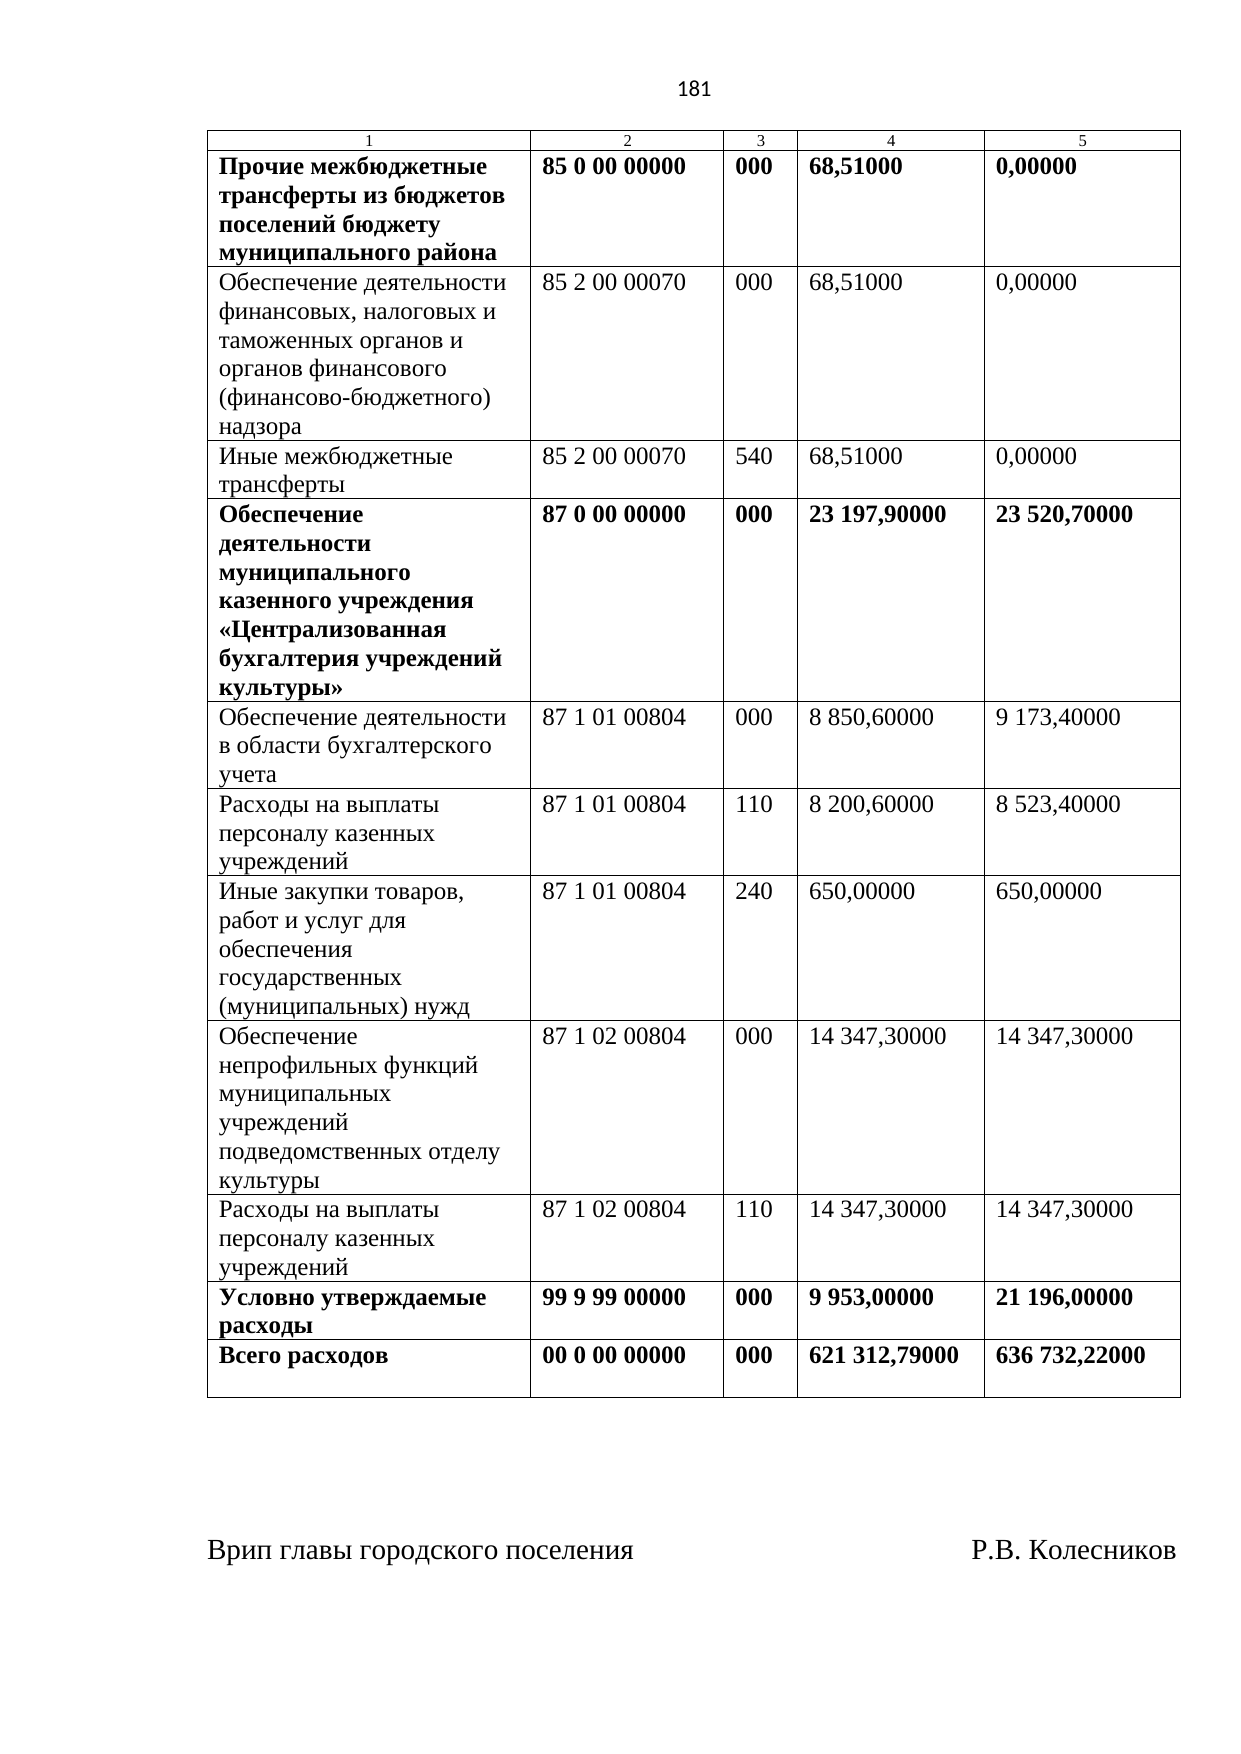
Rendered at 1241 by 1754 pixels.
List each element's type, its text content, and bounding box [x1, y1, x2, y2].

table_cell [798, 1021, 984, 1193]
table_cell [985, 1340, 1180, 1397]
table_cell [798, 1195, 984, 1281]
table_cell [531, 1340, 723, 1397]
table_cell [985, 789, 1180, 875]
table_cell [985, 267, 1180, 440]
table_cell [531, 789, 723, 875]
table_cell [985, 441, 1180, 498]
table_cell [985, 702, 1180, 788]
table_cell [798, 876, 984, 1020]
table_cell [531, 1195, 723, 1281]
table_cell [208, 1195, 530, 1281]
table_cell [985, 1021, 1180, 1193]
text Врип главы городского поселения Р.В. Колесников [207, 1532, 1181, 1566]
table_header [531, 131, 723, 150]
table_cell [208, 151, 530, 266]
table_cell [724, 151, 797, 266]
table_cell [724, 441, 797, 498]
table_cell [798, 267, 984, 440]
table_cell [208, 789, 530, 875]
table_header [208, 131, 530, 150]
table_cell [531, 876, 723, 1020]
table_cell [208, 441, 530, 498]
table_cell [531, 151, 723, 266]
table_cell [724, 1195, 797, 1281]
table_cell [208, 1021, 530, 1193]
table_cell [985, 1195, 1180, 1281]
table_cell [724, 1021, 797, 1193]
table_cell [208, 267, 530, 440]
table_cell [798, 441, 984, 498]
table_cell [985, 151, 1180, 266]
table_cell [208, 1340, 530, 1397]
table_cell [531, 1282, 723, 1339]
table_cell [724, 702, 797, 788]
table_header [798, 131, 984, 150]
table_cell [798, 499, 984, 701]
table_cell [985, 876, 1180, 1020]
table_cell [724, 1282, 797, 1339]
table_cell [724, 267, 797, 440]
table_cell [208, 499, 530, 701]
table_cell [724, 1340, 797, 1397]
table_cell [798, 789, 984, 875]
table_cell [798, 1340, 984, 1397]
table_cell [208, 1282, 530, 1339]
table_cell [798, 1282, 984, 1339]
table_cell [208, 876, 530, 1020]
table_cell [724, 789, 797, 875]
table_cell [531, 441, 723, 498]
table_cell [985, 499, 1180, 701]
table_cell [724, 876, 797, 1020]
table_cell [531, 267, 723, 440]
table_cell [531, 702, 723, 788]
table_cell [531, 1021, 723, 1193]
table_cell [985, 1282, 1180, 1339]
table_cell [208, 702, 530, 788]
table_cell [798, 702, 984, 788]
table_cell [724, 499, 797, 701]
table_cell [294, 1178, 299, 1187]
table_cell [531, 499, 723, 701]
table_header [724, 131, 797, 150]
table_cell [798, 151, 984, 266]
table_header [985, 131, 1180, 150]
